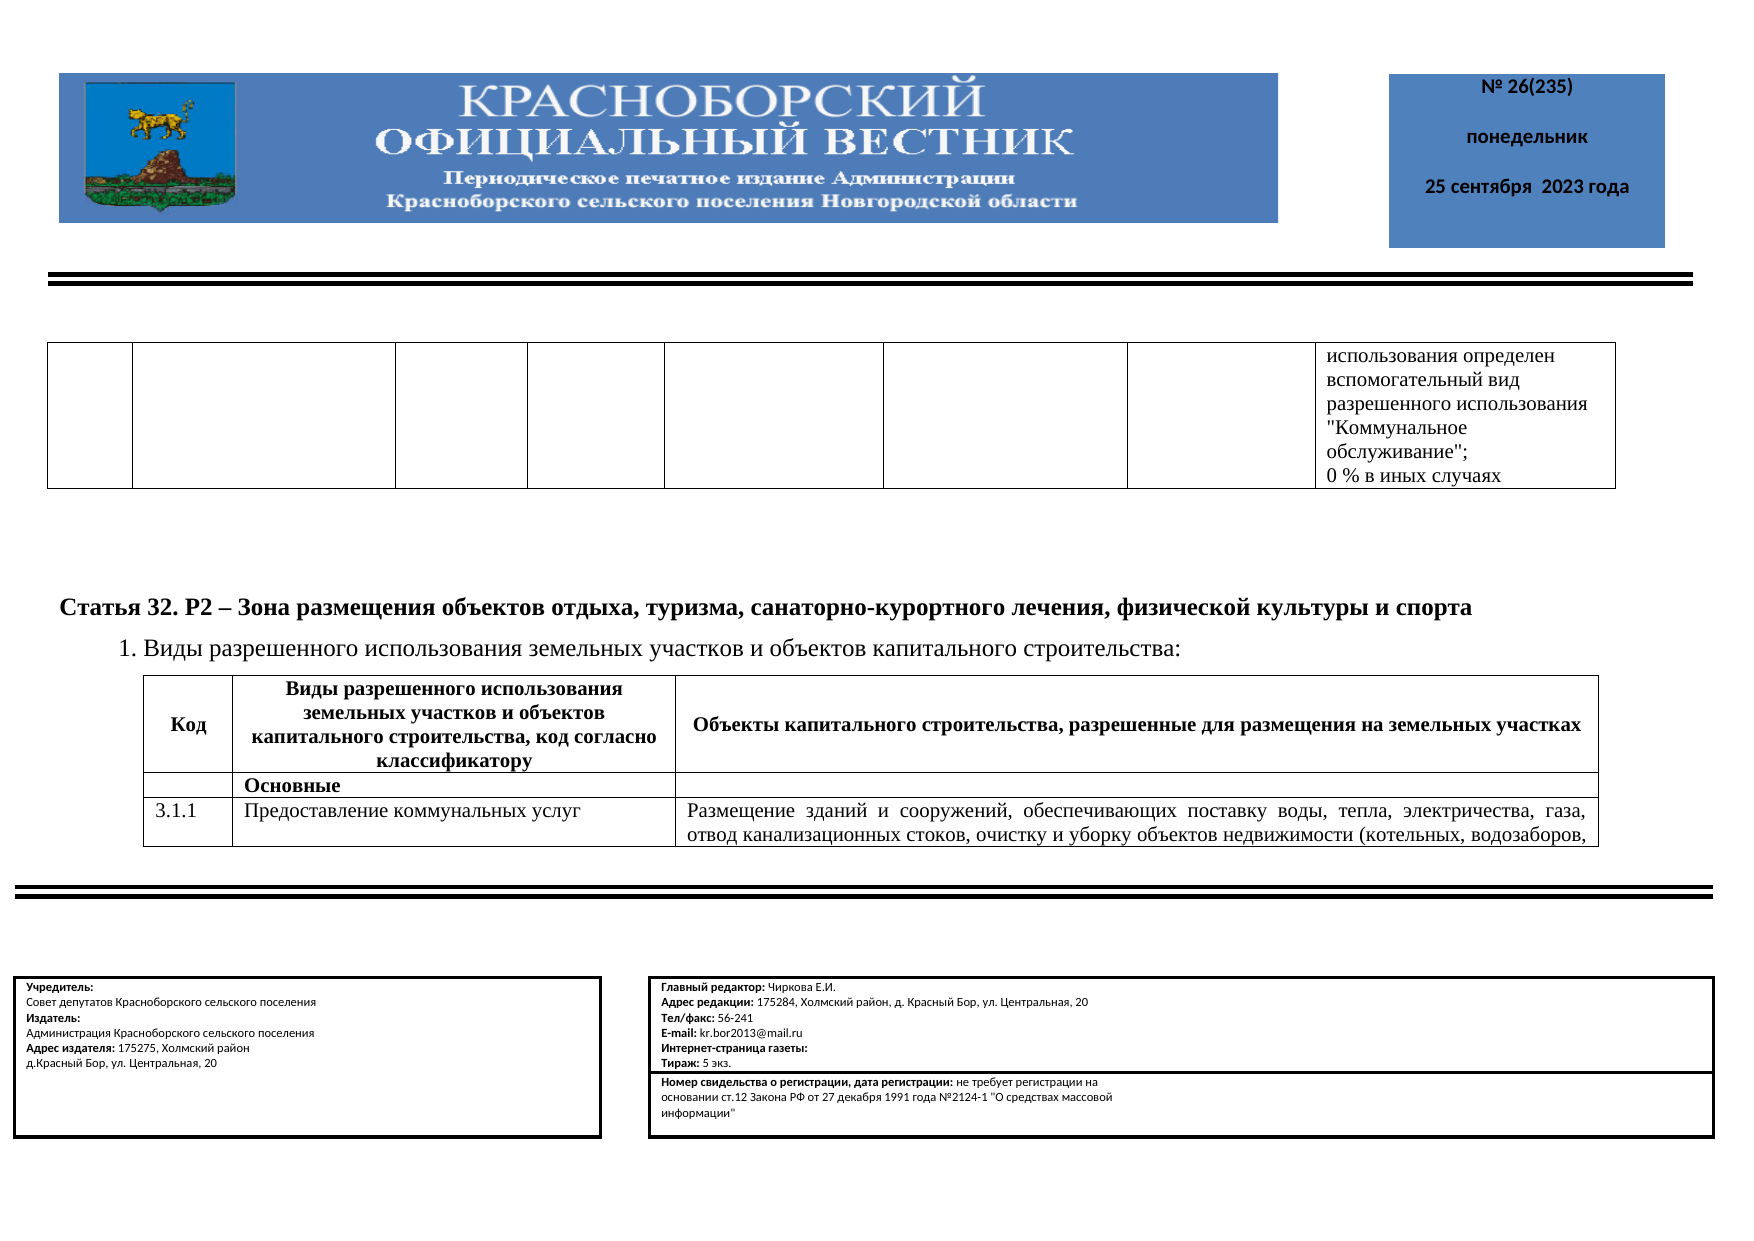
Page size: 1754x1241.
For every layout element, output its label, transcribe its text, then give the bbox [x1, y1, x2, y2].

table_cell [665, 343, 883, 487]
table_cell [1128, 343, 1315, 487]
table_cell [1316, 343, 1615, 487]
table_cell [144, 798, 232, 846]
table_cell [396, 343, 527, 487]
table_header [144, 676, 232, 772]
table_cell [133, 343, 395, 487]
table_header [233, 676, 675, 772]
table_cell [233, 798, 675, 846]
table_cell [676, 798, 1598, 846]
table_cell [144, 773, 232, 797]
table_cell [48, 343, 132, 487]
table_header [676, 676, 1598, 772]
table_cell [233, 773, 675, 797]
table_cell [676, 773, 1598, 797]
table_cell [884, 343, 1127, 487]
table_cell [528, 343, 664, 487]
text 1. Виды разрешенного использования земельных участков и объектов капитального строительства: [59, 633, 1683, 662]
text Статья 32. Р2 – Зона размещения объектов отдыха, туризма, санаторно-курортного лечения, физической культуры и спорта [59, 592, 1683, 621]
